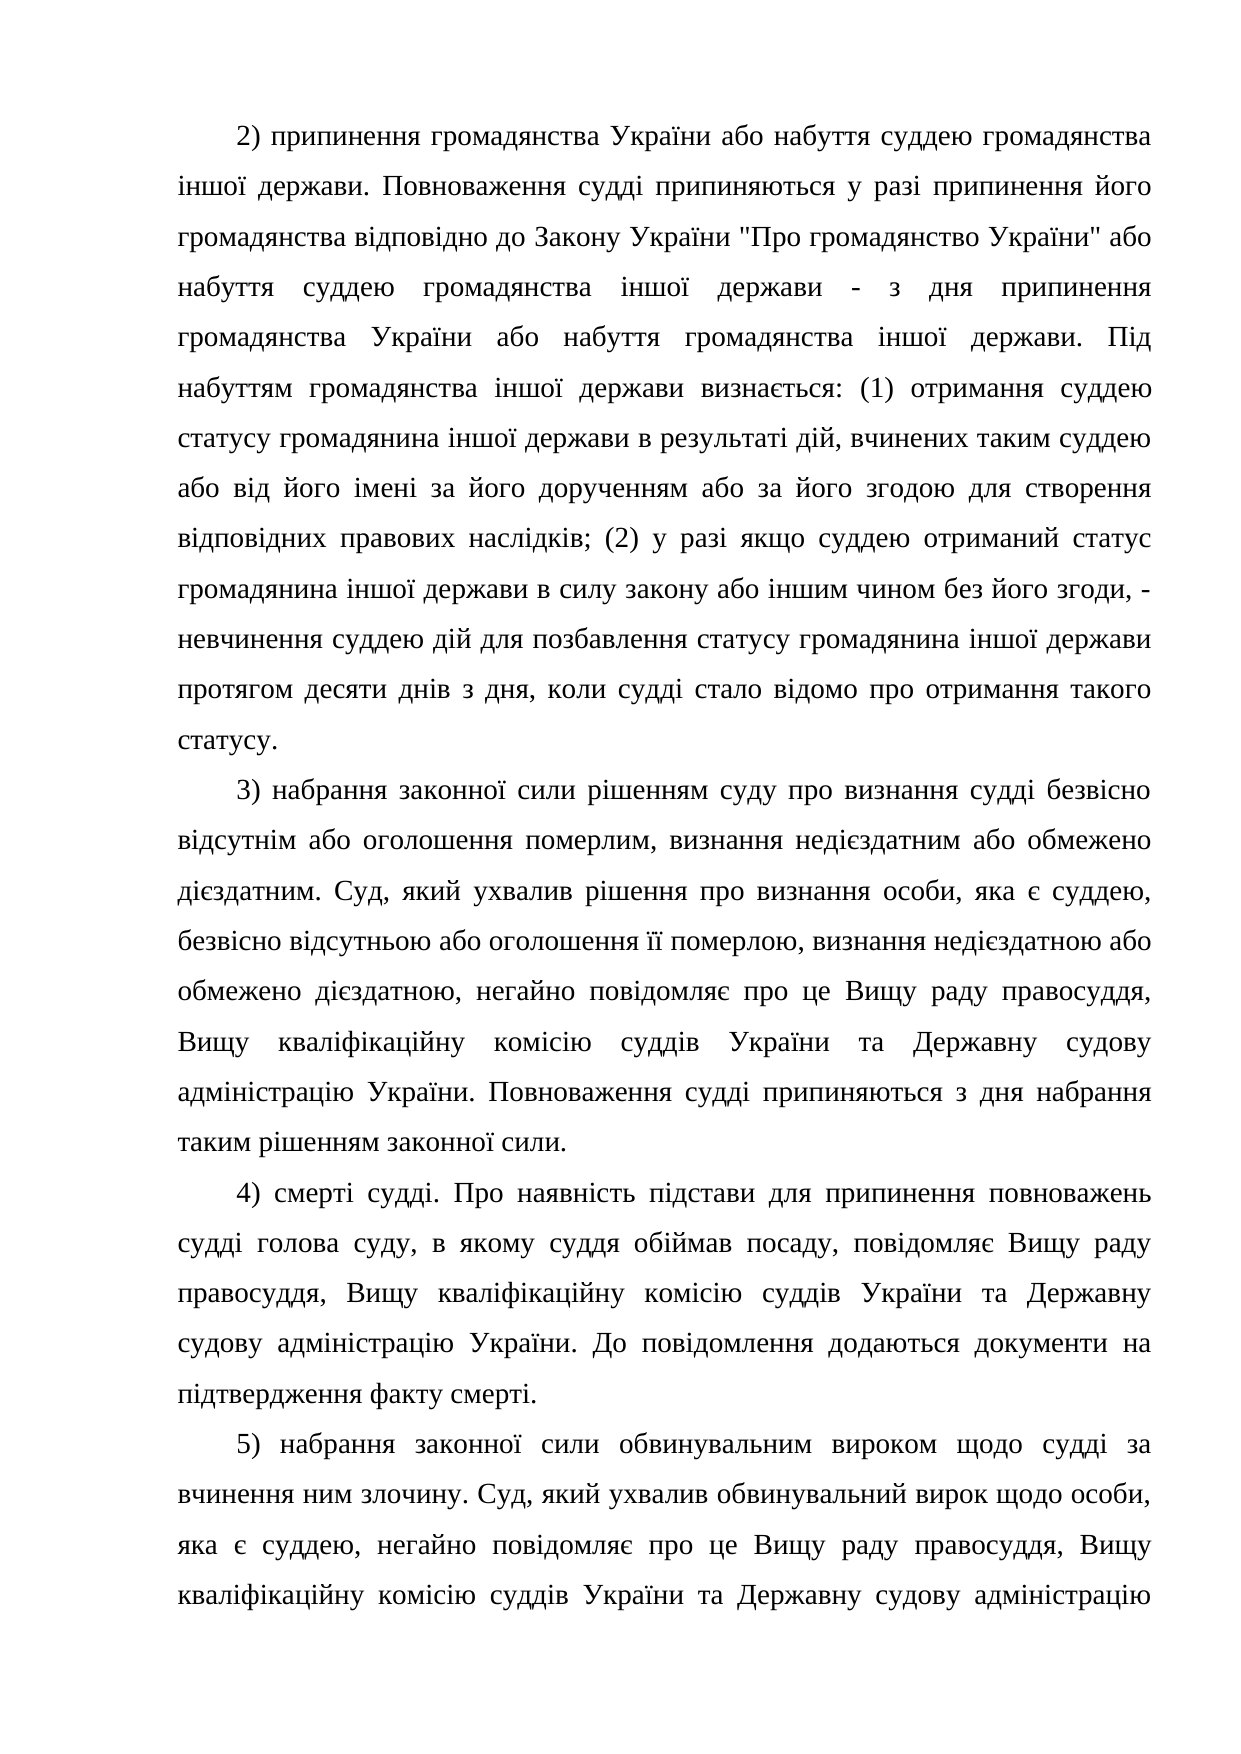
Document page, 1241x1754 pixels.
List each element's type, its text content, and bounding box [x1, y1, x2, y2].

text 2) припинення громадянства України або набуття суддею громадянства іншої держави. Повноваження судді припиняються у разі припинення його громадянства відповідно до Закону України "Про громадянство України" або набуття суддею громадянства іншої держави - з дня припинення громадянства України або набуття громадянства іншої держави. Під набуттям громадянства іншої держави визнається: (1) отримання суддею статусу громадянина іншої держави в результаті дій, вчинених таким суддею або від його імені за його дорученням або за його згодою для створення відповідних правових наслідків; (2) у разі якщо суддею отриманий статус громадянина іншої держави в силу закону або іншим чином без його згоди, - невчинення суддею дій для позбавлення статусу громадянина іншої держави протягом десяти днів з дня, коли судді стало відомо про отримання такого статусу. [177, 118, 1152, 755]
text 4) смерті судді. Про наявність підстави для припинення повноважень судді голова суду, в якому суддя обіймав посаду, повідомляє Вищу раду правосуддя, Вищу кваліфікаційну комісію суддів України та Державну судову адміністрацію України. До повідомлення додаються документи на підтвердження факту смерті. [177, 1175, 1152, 1409]
text 3) набрання законної сили рішенням суду про визнання судді безвісно відсутнім або оголошення померлим, визнання недієздатним або обмежено дієздатним. Суд, який ухвалив рішення про визнання особи, яка є суддею, безвісно відсутньою або оголошення її померлою, визнання недієздатною або обмежено дієздатною, негайно повідомляє про це Вищу раду правосуддя, Вищу кваліфікаційну комісію суддів України та Державну судову адміністрацію України. Повноваження судді припиняються з дня набрання таким рішенням законної сили. [177, 772, 1152, 1158]
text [177, 1426, 1152, 1611]
